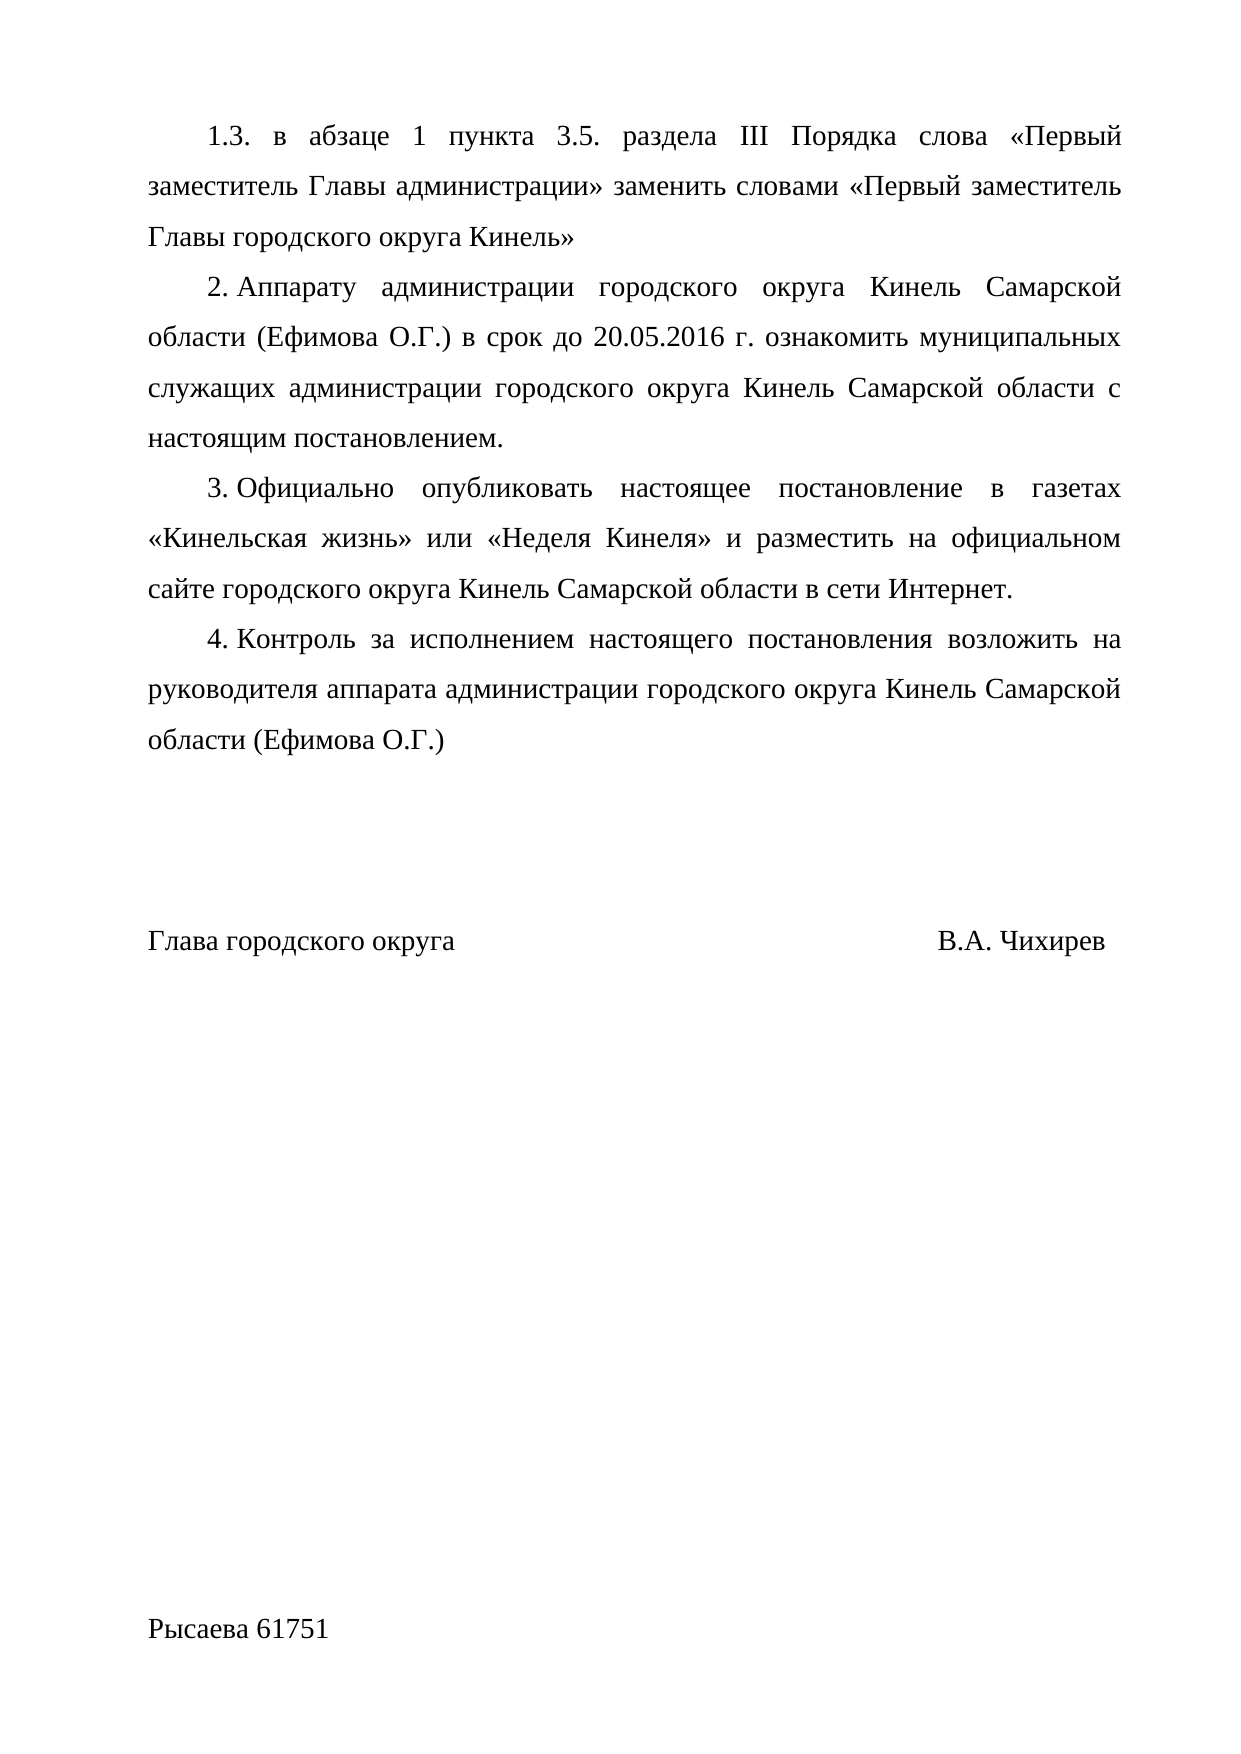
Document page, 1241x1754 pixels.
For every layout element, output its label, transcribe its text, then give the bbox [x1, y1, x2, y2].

list 1.3. в абзаце 1 пункта 3.5. раздела III Порядка слова «Первый заместитель Главы администрации» заменить словами «Первый заместитель Главы городского округа Кинель» [148, 118, 1122, 252]
list Аппарату администрации городского округа Кинель Самарской области (Ефимова О.Г.) в срок до 20.05.2016 г. ознакомить муниципальных служащих администрации городского округа Кинель Самарской области с настоящим постановлением. [148, 269, 1122, 453]
list Контроль за исполнением настоящего постановления возложить на руководителя аппарата администрации городского округа Кинель Самарской области (Ефимова О.Г.) [148, 621, 1122, 755]
text Глава городского округа В.А. Чихирев [148, 923, 1122, 957]
list Официально опубликовать настоящее постановление в газетах «Кинельская жизнь» или «Неделя Кинеля» и разместить на официальном сайте городского округа Кинель Самарской области в сети Интернет. [148, 470, 1122, 604]
text Рысаева 61751 [148, 1611, 1122, 1644]
